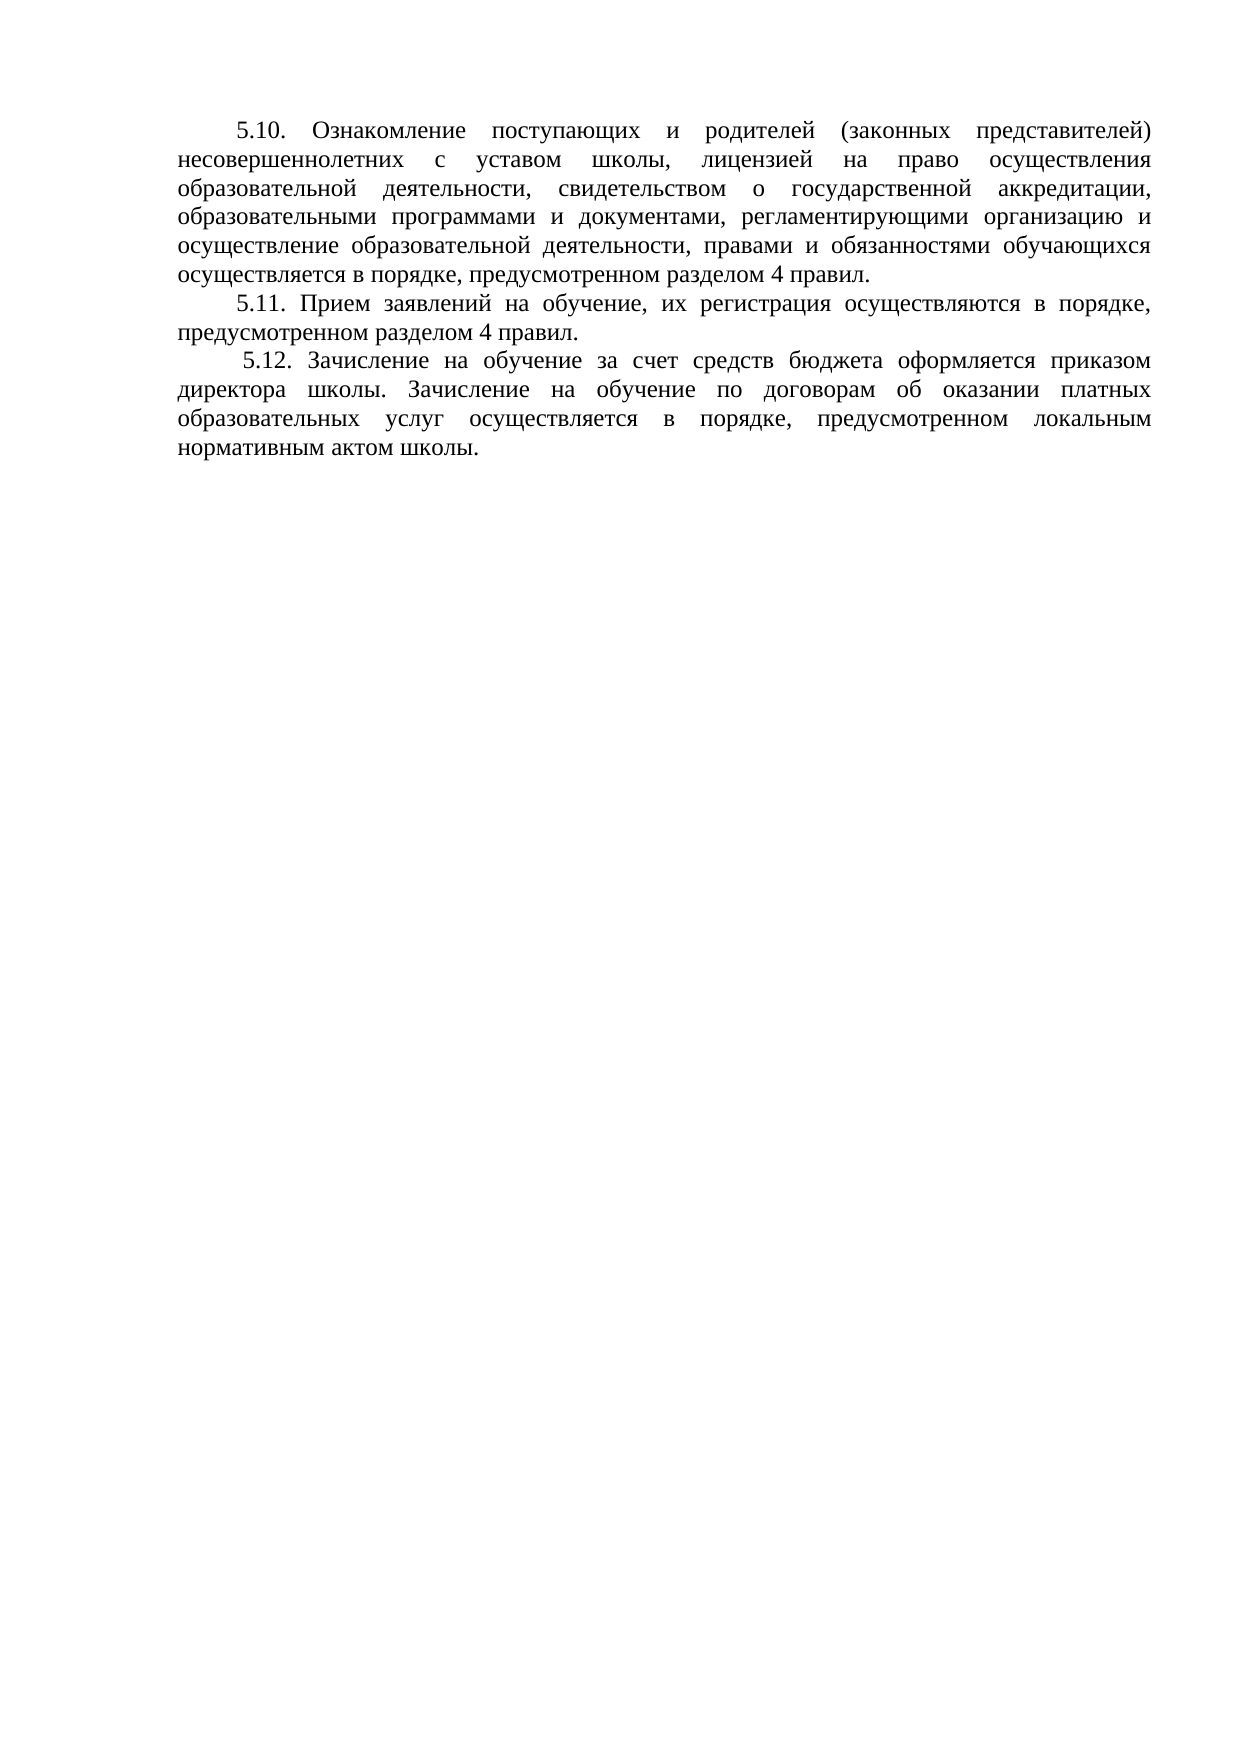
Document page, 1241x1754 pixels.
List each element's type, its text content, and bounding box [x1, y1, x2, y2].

list Зачисление на обучение за счет средств бюджета оформляется приказом директора школы. Зачисление на обучение по договорам об оказании платных образовательных услуг осуществляется в порядке, предусмотренном локальным нормативным актом школы. [177, 345, 1152, 460]
list Прием заявлений на обучение, их регистрация осуществляются в порядке, предусмотренном разделом 4 правил. [177, 288, 1151, 345]
list Ознакомление поступающих и родителей (законных представителей) несовершеннолетних с уставом школы, лицензией на право осуществления образовательной деятельности, свидетельством о государственной аккредитации, образовательными программами и документами, регламентирующими организацию и осуществление образовательной деятельности, правами и обязанностями обучающихся осуществляется в порядке, предусмотренном разделом 4 правил. [177, 115, 1152, 288]
